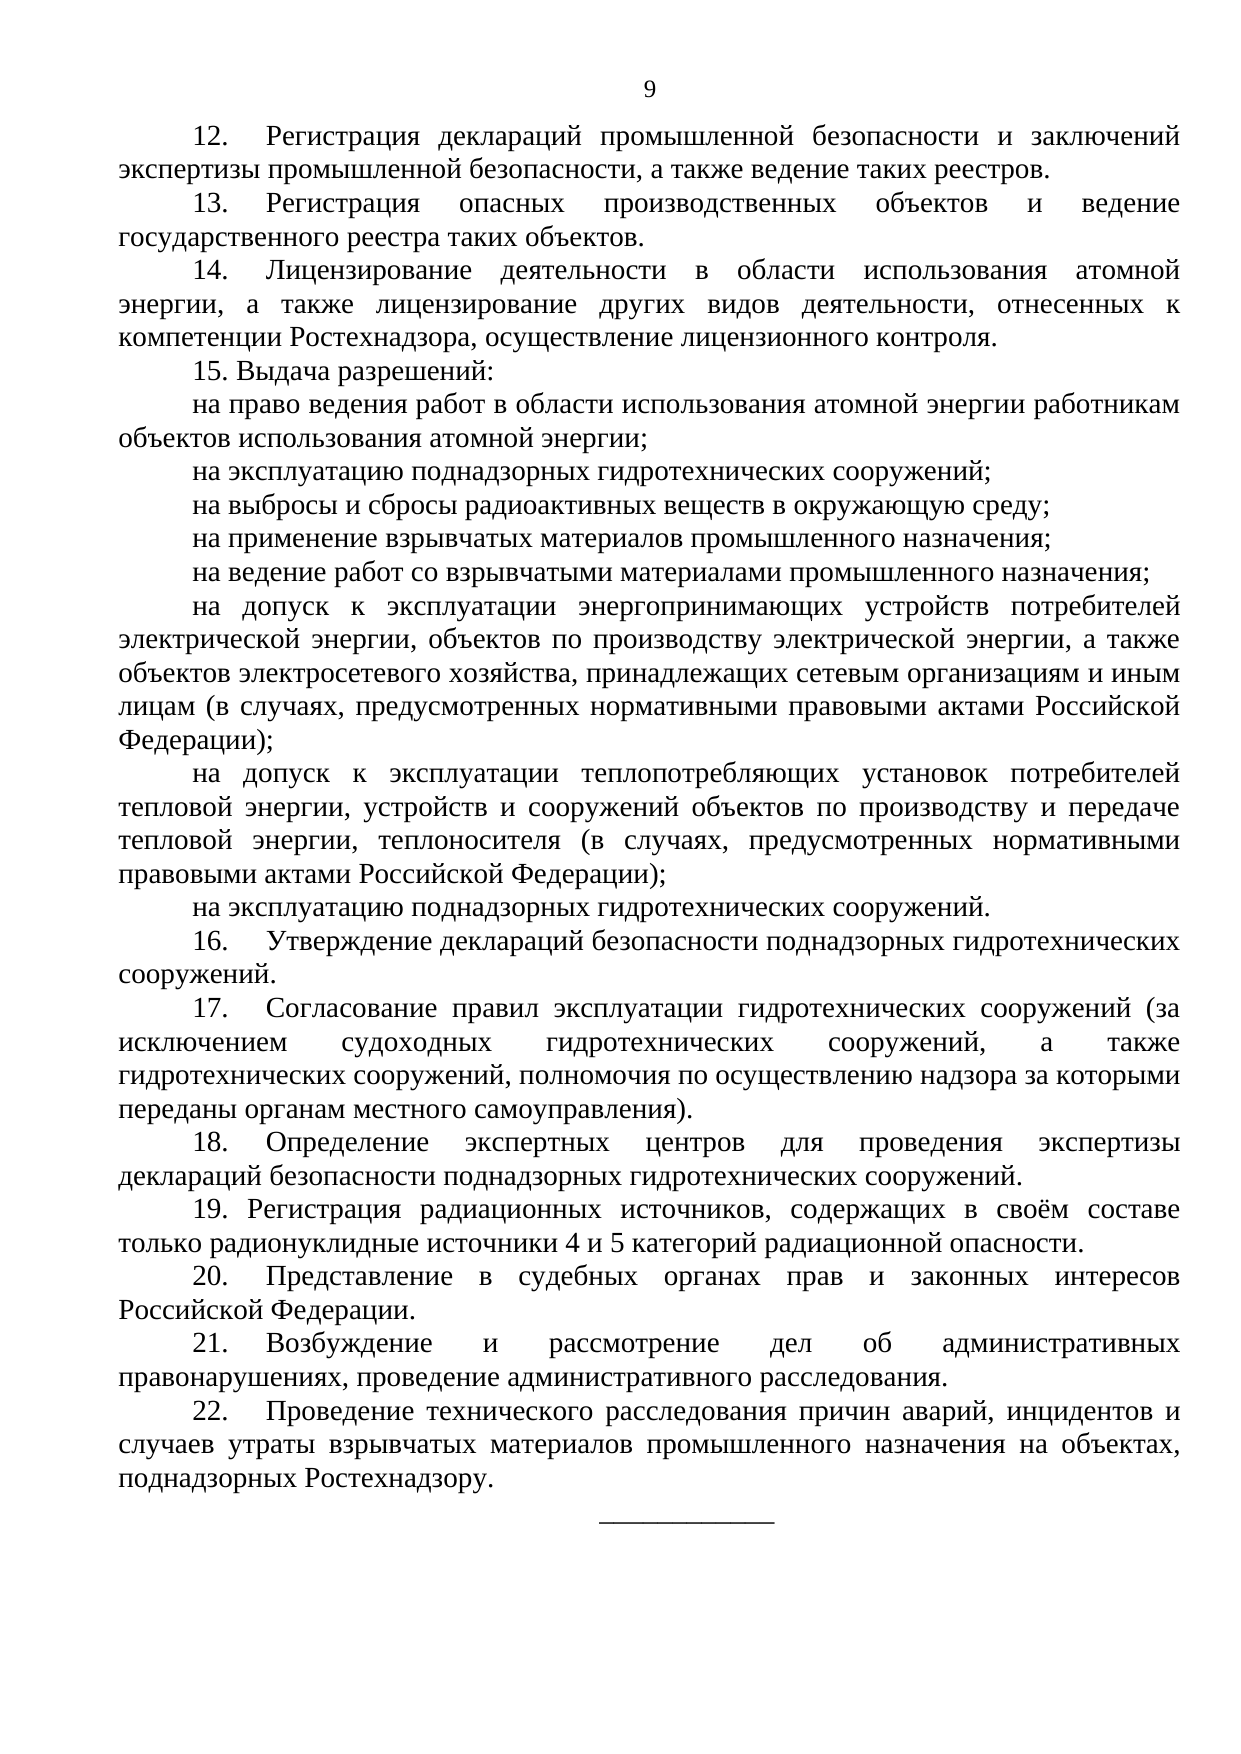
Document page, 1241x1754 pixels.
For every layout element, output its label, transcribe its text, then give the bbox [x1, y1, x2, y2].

text на допуск к эксплуатации энергопринимающих устройств потребителей электрической энергии, объектов по производству электрической энергии, а также объектов электросетевого хозяйства, принадлежащих сетевым организациям и иным лицам (в случаях, предусмотренных нормативными правовыми актами Российской Федерации); [118, 588, 1181, 755]
text 18. Определение экспертных центров для проведения экспертизы деклараций безопасности поднадзорных гидротехнических сооружений. [118, 1124, 1181, 1191]
text 12. Регистрация деклараций промышленной безопасности и заключений экспертизы промышленной безопасности, а также ведение таких реестров. [118, 118, 1181, 185]
text на выбросы и сбросы радиоактивных веществ в окружающую среду; [118, 487, 1181, 521]
text 21. Возбуждение и рассмотрение дел об административных правонарушениях, проведение административного расследования. [118, 1326, 1181, 1393]
text 20. Представление в судебных органах прав и законных интересов Российской Федерации. [118, 1258, 1181, 1326]
text 17. Согласование правил эксплуатации гидротехнических сооружений (за исключением судоходных гидротехнических сооружений, а также гидротехнических сооружений, полномочия по осуществлению надзора за которыми переданы органам местного самоуправления). [118, 990, 1181, 1124]
text 15. Выдача разрешений: [118, 353, 1181, 386]
text 22. Проведение технического расследования причин аварий, инцидентов и случаев утраты взрывчатых материалов промышленного назначения на объектах, поднадзорных Ростехнадзору. [118, 1393, 1181, 1493]
text 14. Лицензирование деятельности в области использования атомной энергии, а также лицензирование других видов деятельности, отнесенных к компетенции Ростехнадзора, осуществление лицензионного контроля. [118, 252, 1181, 353]
text 16. Утверждение деклараций безопасности поднадзорных гидротехнических сооружений. [118, 923, 1181, 990]
text 19. Регистрация радиационных источников, содержащих в своём составе только радионуклидные источники 4 и 5 категорий радиационной опасности. [118, 1191, 1181, 1258]
text на применение взрывчатых материалов промышленного назначения; [118, 521, 1181, 554]
text на эксплуатацию поднадзорных гидротехнических сооружений; [118, 453, 1181, 487]
text на эксплуатацию поднадзорных гидротехнических сооружений. [118, 889, 1181, 923]
text 13. Регистрация опасных производственных объектов и ведение государственного реестра таких объектов. [118, 185, 1181, 252]
text на право ведения работ в области использования атомной энергии работникам объектов использования атомной энергии; [118, 386, 1181, 453]
text на допуск к эксплуатации теплопотребляющих установок потребителей тепловой энергии, устройств и сооружений объектов по производству и передаче тепловой энергии, теплоносителя (в случаях, предусмотренных нормативными правовыми актами Российской Федерации); [118, 755, 1181, 889]
text на ведение работ со взрывчатыми материалами промышленного назначения; [118, 554, 1181, 588]
text ____________ [118, 1493, 1181, 1527]
